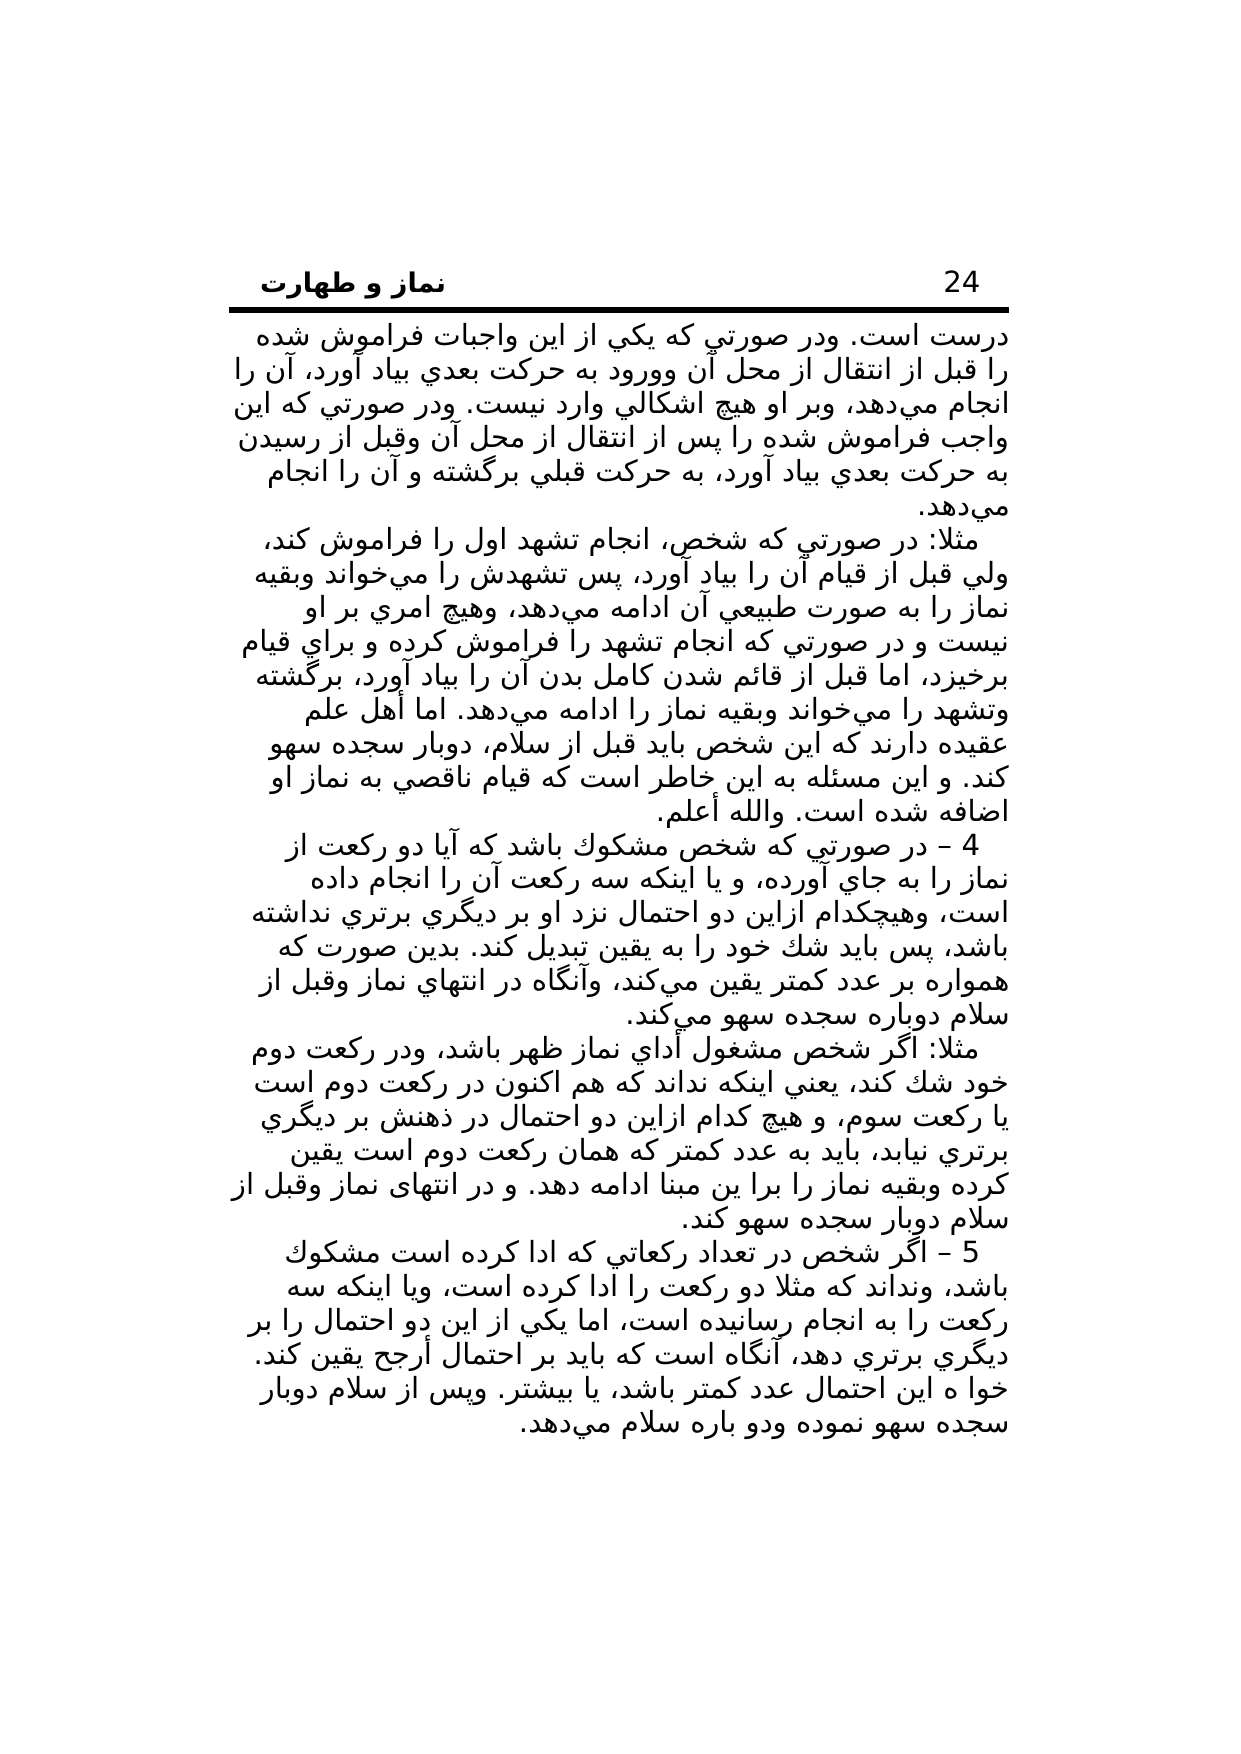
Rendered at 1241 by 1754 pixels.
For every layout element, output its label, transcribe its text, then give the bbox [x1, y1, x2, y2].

text 5 – اگر شخص در تعداد ركعاتي كه ادا كرده است مشكوك باشد، ونداند كه مثلا دو ركعت را ادا كرده است، ويا اينكه سه ركعت را به انجام رسانيده است، اما يكي از اين دو احتمال را بر ديگري برتري دهد، آنگاه است كه بايد بر احتمال أرجح يقين كند. خوا ه اين احتمال عدد كمتر باشد، يا بيشتر. وپس از سلام دوبار سجده سهو نموده ودو باره سلام مي‌دهد. [230, 1235, 1010, 1439]
text 4 – در صورتي كه شخص مشكوك باشد كه آيا دو ركعت از نماز را به جاي آورده، و يا اينكه سه ركعت آن را انجام داده است، وهيچكدام ازاين دو احتمال نزد او بر ديگري برتري نداشته باشد، پس بايد شك خود را به يقين تبديل كند. بدين صورت كه همواره بر عدد كمتر يقين مي‌كند، وآنگاه در انتهاي نماز وقبل از سلام دوباره سجده سهو مي‌كند. [230, 828, 1010, 1032]
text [230, 318, 1010, 522]
text مثلا: در صورتي كه شخص، انجام تشهد اول را فراموش كند، ولي قبل از قيام آن را بياد آورد، پس تشهدش را مي‌خواند وبقيه نماز را به صورت طبيعي آن ادامه مي‌دهد، وهيچ امري بر او نيست و در صورتي كه انجام تشهد را فراموش كرده و براي قيام برخيزد، اما قبل از قائم شدن كامل بدن آن را بياد آورد، برگشته وتشهد را مي‌خواند وبقيه نماز را ادامه مي‌دهد. اما أهل علم عقيده دارند كه اين شخص بايد قبل از سلام، دوبار سجده سهو كند. و اين مسئله به اين خاطر است كه قيام ناقصي به نماز او اضافه شده است. والله أعلم. [230, 522, 1010, 828]
text مثلا: اگر شخص مشغول أداي نماز ظهر باشد، ودر ركعت دوم خود شك كند، يعني اينكه نداند كه هم اكنون در ركعت دوم است يا ركعت سوم، و هيچ كدام ازاين دو احتمال در ذهنش بر ديگري برتري نيابد، بايد به عدد كمتر كه همان ركعت دوم است يقين كرده وبقيه نماز را برا ين مبنا ادامه دهد. و در انتهای نماز وقبل از سلام دوبار سجده سهو كند. [230, 1032, 1010, 1235]
